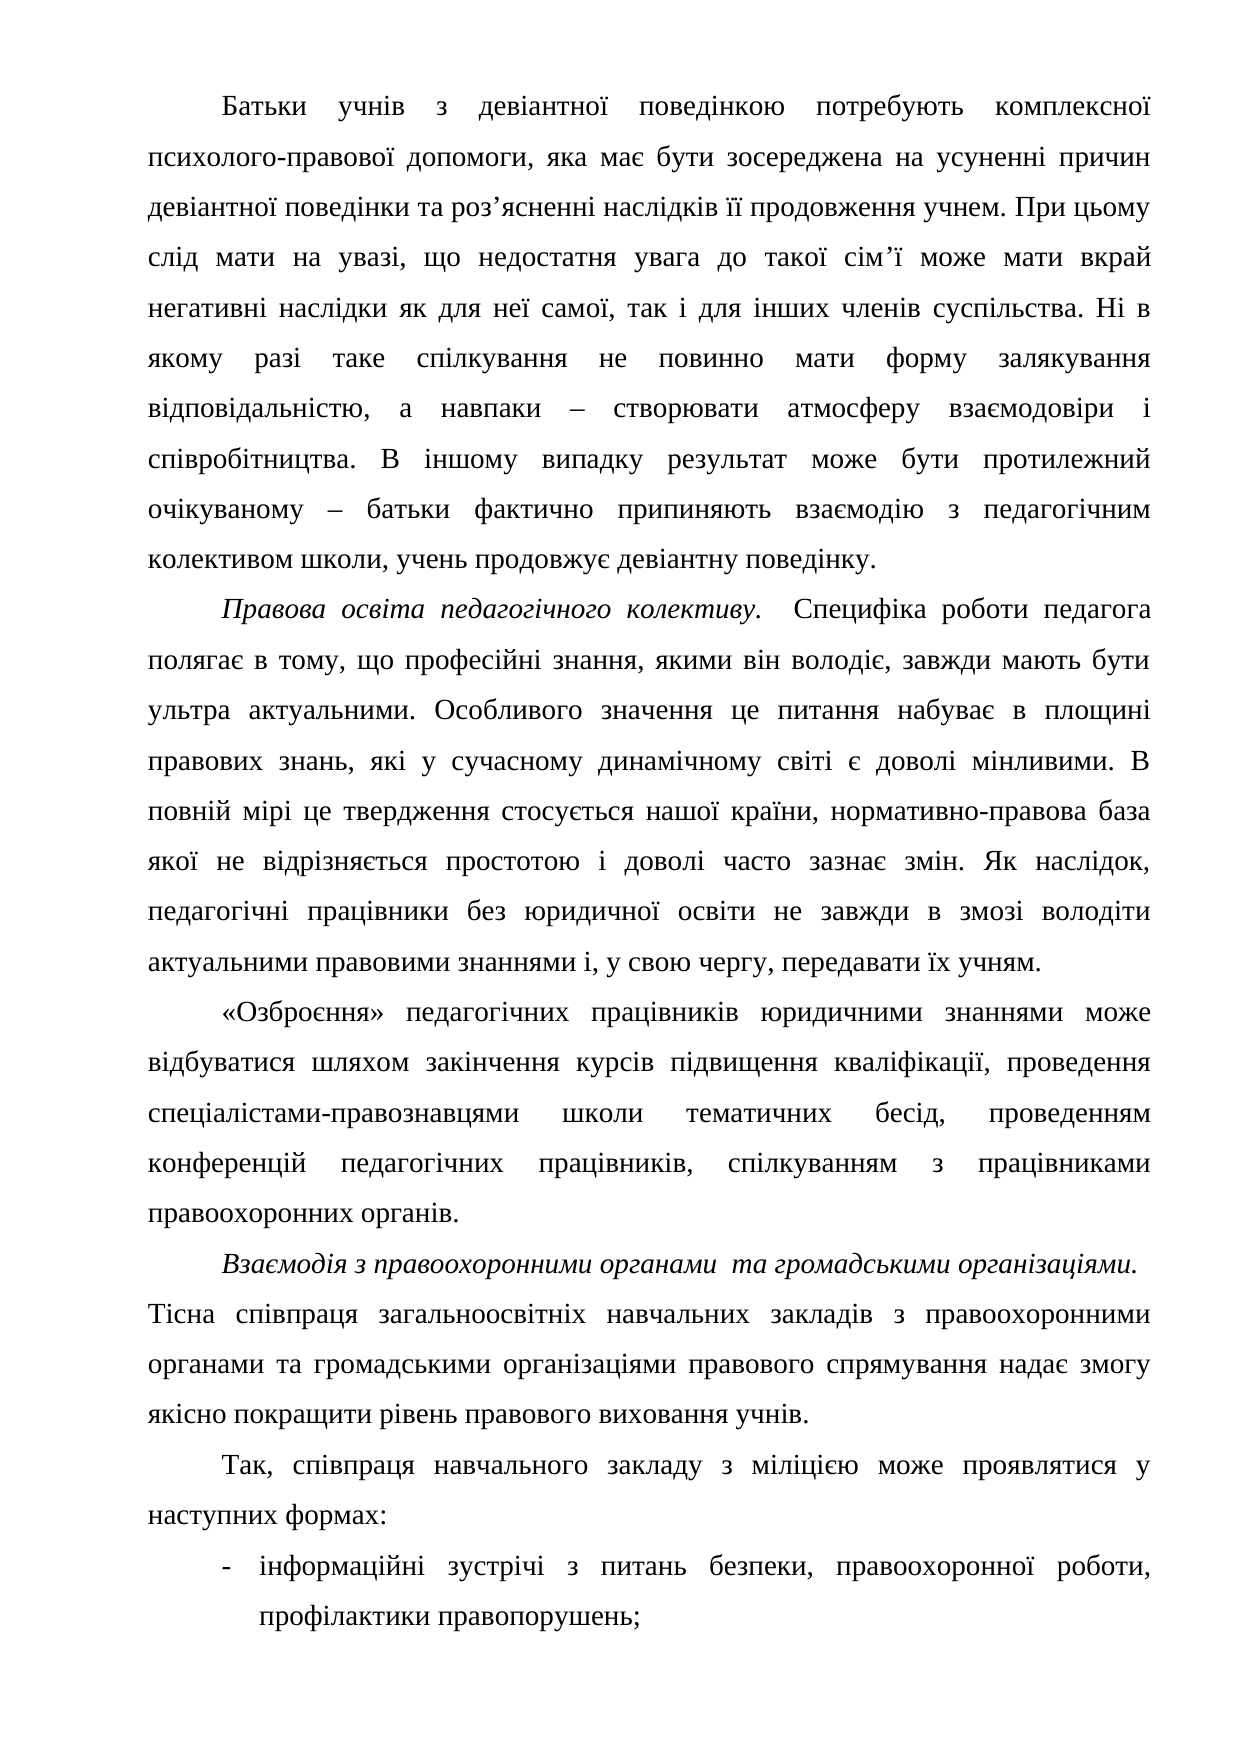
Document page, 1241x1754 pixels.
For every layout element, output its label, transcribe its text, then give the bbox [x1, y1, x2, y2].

text Тісна співпраця загальноосвітніх навчальних закладів з правоохоронними органами та громадськими організаціями правового спрямування надає змогу якісно покращити рівень правового виховання учнів. [148, 1296, 1152, 1430]
text Правова освіта педагогічного колективу. Специфіка роботи педагога полягає в тому, що професійні знання, якими він володіє, завжди мають бути ультра актуальними. Особливого значення це питання набуває в площині правових знань, які у сучасному динамічному світі є доволі мінливими. В повній мірі це твердження стосується нашої країни, нормативно-правова база якої не відрізняється простотою і доволі часто зазнає змін. Як наслідок, педагогічні працівники без юридичної освіти не завжди в змозі володіти актуальними правовими знаннями і, у свою чергу, передавати їх учням. [148, 592, 1152, 977]
text Так, співпраця навчального закладу з міліцією може проявлятися у наступних формах: [148, 1447, 1152, 1531]
text Взаємодія з правоохоронними органами та громадськими організаціями. [148, 1246, 1152, 1279]
list інформаційні зустрічі з питань безпеки, правоохоронної роботи, профілактики правопорушень; [221, 1548, 1152, 1631]
text Батьки учнів з девіантної поведінкою потребують комплексної психолого-правової допомоги, яка має бути зосереджена на усуненні причин девіантної поведінки та роз’ясненні наслідків її продовження учнем. При цьому слід мати на увазі, що недостатня увага до такої сім’ї може мати вкрай негативні наслідки як для неї самої, так і для інших членів суспільства. Ні в якому разі таке спілкування не повинно мати форму залякування відповідальністю, а навпаки – створювати атмосферу взаємодовіри і співробітництва. В іншому випадку результат може бути протилежний очікуваному – батьки фактично припиняють взаємодію з педагогічним колективом школи, учень продовжує девіантну поведінку. [148, 88, 1152, 575]
text «Озброєння» педагогічних працівників юридичними знаннями може відбуватися шляхом закінчення курсів підвищення кваліфікації, проведення спеціалістами-правознавцями школи тематичних бесід, проведенням конференцій педагогічних працівників, спілкуванням з працівниками правоохоронних органів. [148, 994, 1152, 1229]
